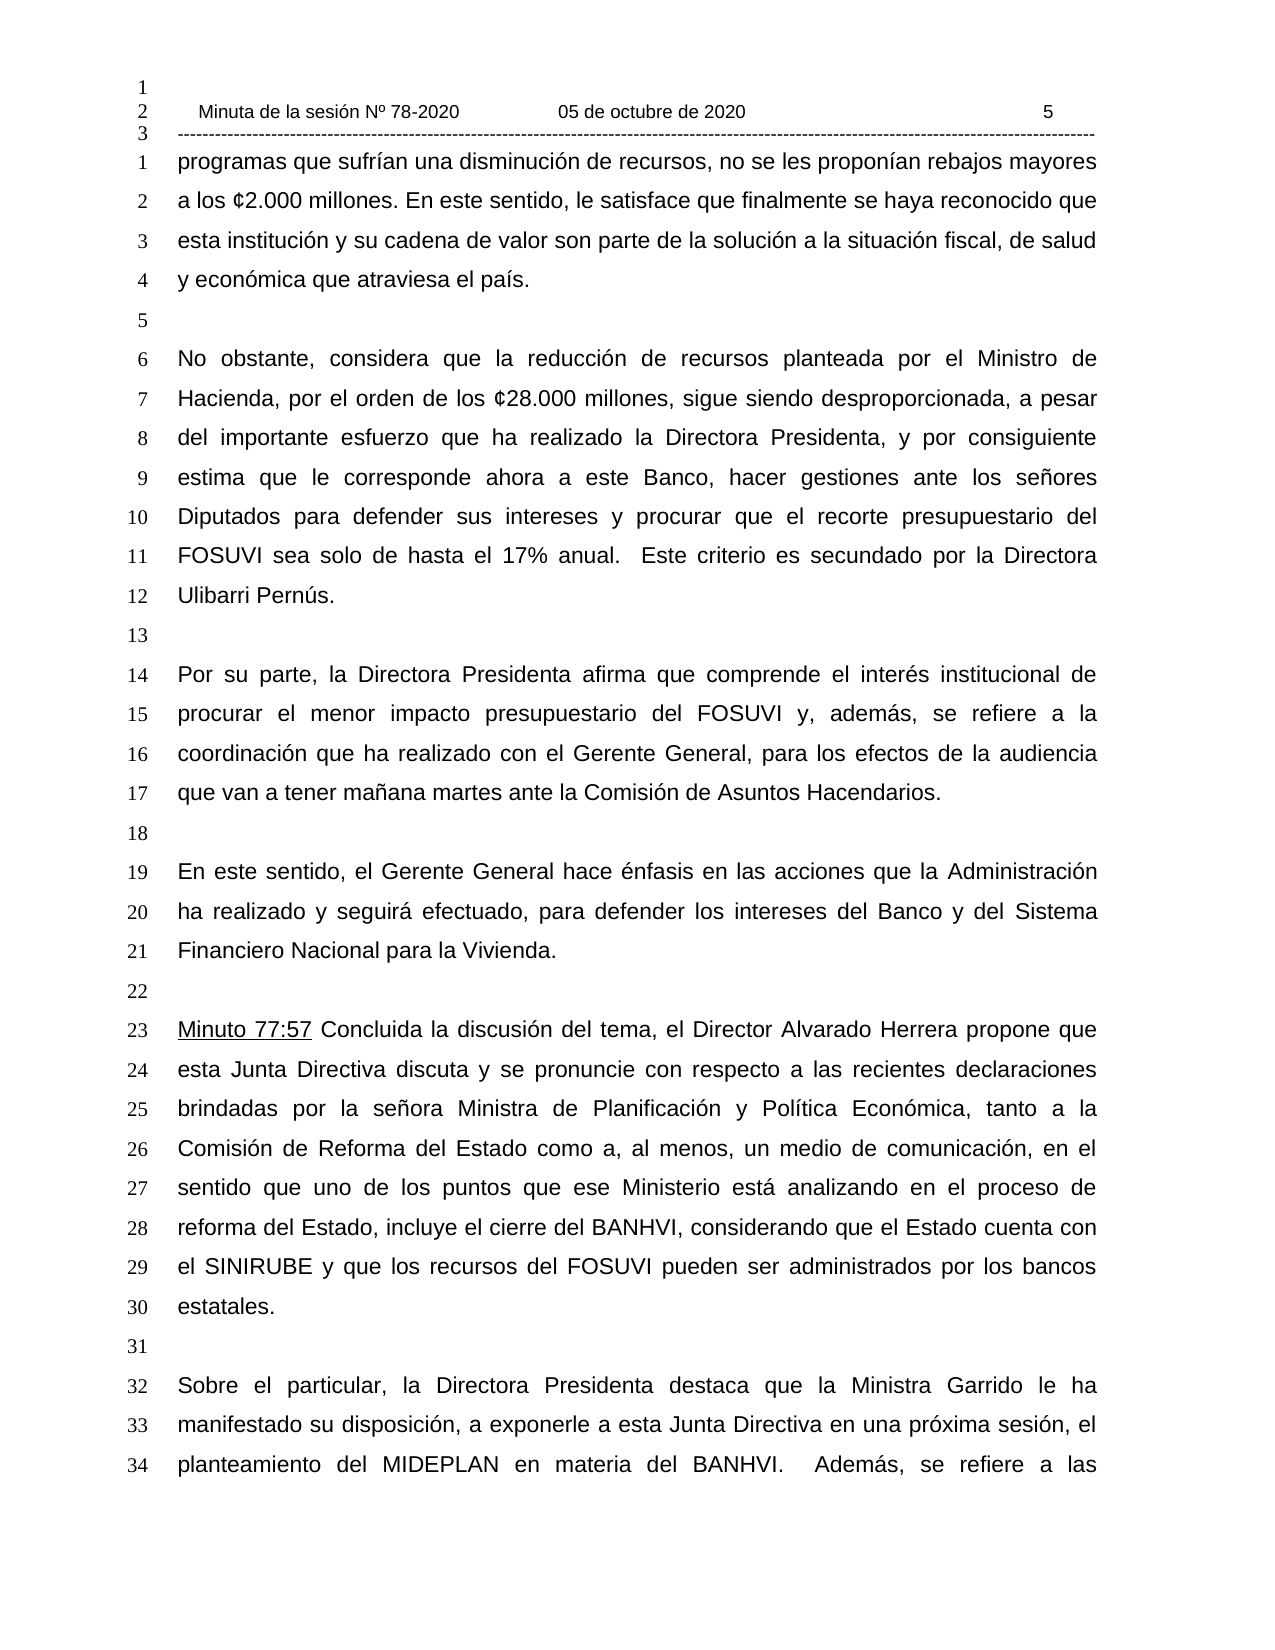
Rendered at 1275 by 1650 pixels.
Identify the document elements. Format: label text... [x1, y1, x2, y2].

text En este sentido, el Gerente General hace énfasis en las acciones que la Administración ha realizado y seguirá efectuado, para defender los intereses del Banco y del Sistema Financiero Nacional para la Vivienda. [177, 858, 1098, 964]
text No obstante, considera que la reducción de recursos planteada por el Ministro de Hacienda, por el orden de los ¢28.000 millones, sigue siendo desproporcionada, a pesar del importante esfuerzo que ha realizado la Directora Presidenta, y por consiguiente estima que le corresponde ahora a este Banco, hacer gestiones ante los señores Diputados para defender sus intereses y procurar que el recorte presupuestario del FOSUVI sea solo de hasta el 17% anual. Este criterio es secundado por la Directora Ulibarri Pernús. [177, 345, 1098, 608]
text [177, 148, 1098, 292]
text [177, 1372, 1098, 1477]
text Por su parte, la Directora Presidenta afirma que comprende el interés institucional de procurar el menor impacto presupuestario del FOSUVI y, además, se refiere a la coordinación que ha realizado con el Gerente General, para los efectos de la audiencia que van a tener mañana martes ante la Comisión de Asuntos Hacendarios. [177, 661, 1098, 806]
text Minuto 77:57 Concluida la discusión del tema, el Director Alvarado Herrera propone que esta Junta Directiva discuta y se pronuncie con respecto a las recientes declaraciones brindadas por la señora Ministra de Planificación y Política Económica, tanto a la Comisión de Reforma del Estado como a, al menos, un medio de comunicación, en el sentido que uno de los puntos que ese Ministerio está analizando en el proceso de reforma del Estado, incluye el cierre del BANHVI, considerando que el Estado cuenta con el SINIRUBE y que los recursos del FOSUVI pueden ser administrados por los bancos estatales. [177, 1016, 1098, 1319]
